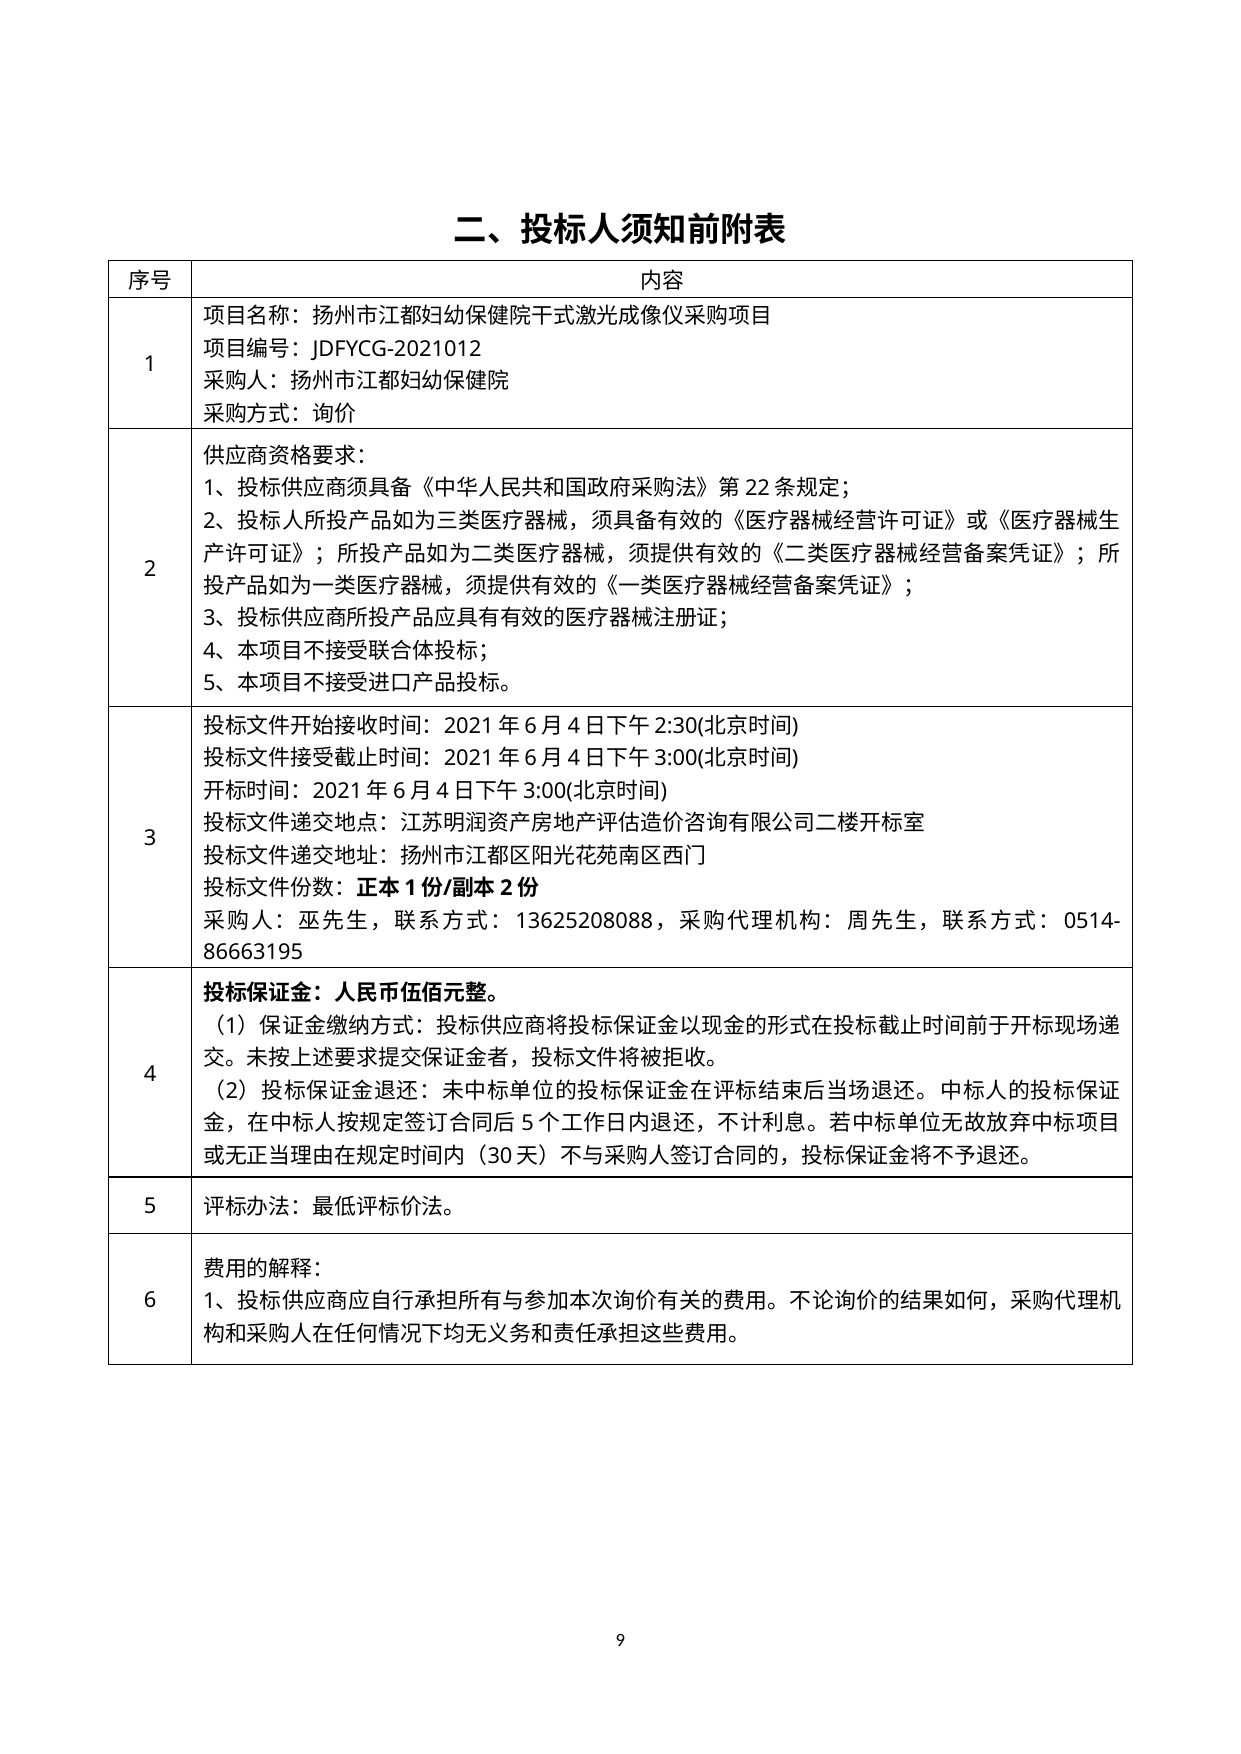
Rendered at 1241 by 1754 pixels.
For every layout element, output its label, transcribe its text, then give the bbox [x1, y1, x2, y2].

table_cell 5 [109, 1178, 191, 1232]
table_cell 费用的解释： 1、投标供应商应自行承担所有与参加本次询价有关的费用。不论询价的结果如何，采购代理机构和采购人在任何情况下均无义务和责任承担这些费用。 [192, 1234, 1132, 1364]
table_cell 6 [109, 1234, 191, 1364]
text 二、投标人须知前附表 [150, 194, 1090, 259]
table_cell 3 [109, 707, 191, 967]
table_header 序号 [109, 261, 191, 297]
table_cell 投标保证金：人民币伍佰元整。 （1）保证金缴纳方式：投标供应商将投标保证金以现金的形式在投标截止时间前于开标现场递交。未按上述要求提交保证金者，投标文件将被拒收。 （2）投标保证金退还：未中标单位的投标保证金在评标结束后当场退还。中标人的投标保证金，在中标人按规定签订合同后5个工作日内退还，不计利息。若中标单位无故放弃中标项目或无正当理由在规定时间内（30天）不与采购人签订合同的，投标保证金将不予退还。 [192, 968, 1132, 1176]
table_cell 1 [109, 298, 191, 428]
table_header 内容 [192, 261, 1132, 297]
table_cell 项目名称：扬州市江都妇幼保健院干式激光成像仪采购项目 项目编号：JDFYCG-2021012 采购人：扬州市江都妇幼保健院 采购方式：询价 [192, 298, 1132, 428]
table_cell 投标文件开始接收时间：2021年6月4日下午2:30(北京时间) 投标文件接受截止时间：2021年6月4日下午3:00(北京时间) 开标时间：2021年6月4日下午3:00(北京时间) 投标文件递交地点：江苏明润资产房地产评估造价咨询有限公司二楼开标室 投标文件递交地址：扬州市江都区阳光花苑南区西门 投标文件份数：正本1份/副本2份 采购人：巫先生，联系方式：13625208088，采购代理机构：周先生，联系方式：0514-86663195 [192, 707, 1132, 967]
table_cell 4 [109, 968, 191, 1176]
table_cell 2 [109, 429, 191, 706]
table_cell 供应商资格要求： 1、投标供应商须具备《中华人民共和国政府采购法》第22条规定； 2、投标人所投产品如为三类医疗器械，须具备有效的《医疗器械经营许可证》或《医疗器械生产许可证》；所投产品如为二类医疗器械，须提供有效的《二类医疗器械经营备案凭证》；所投产品如为一类医疗器械，须提供有效的《一类医疗器械经营备案凭证》； 3、投标供应商所投产品应具有有效的医疗器械注册证； 4、本项目不接受联合体投标； 5、本项目不接受进口产品投标。 [192, 429, 1132, 706]
table_cell 评标办法：最低评标价法。 [192, 1178, 1132, 1232]
